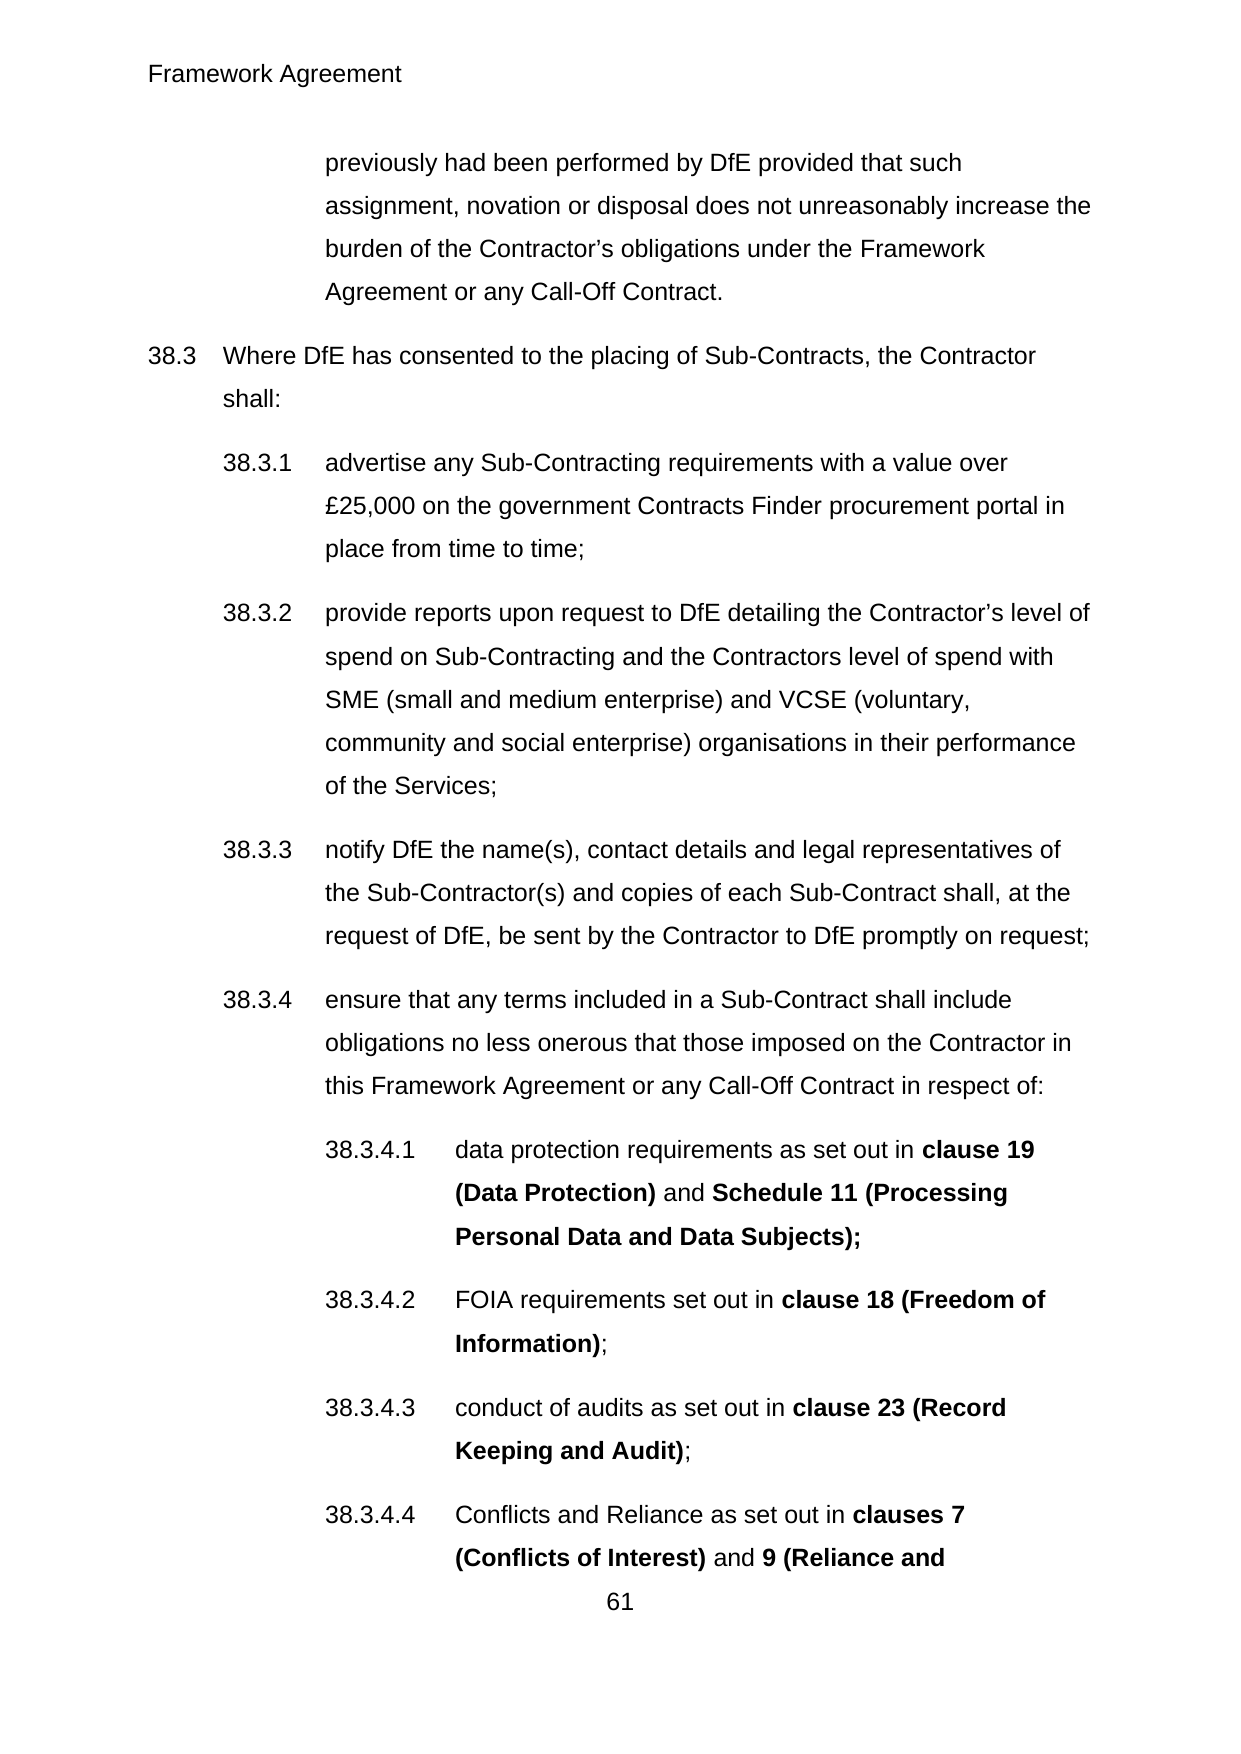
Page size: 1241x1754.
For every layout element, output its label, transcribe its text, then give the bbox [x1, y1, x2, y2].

list data protection requirements as set out in clause 19 (Data Protection) and Schedule 11 (Processing Personal Data and Data Subjects); [325, 1135, 1092, 1250]
list FOIA requirements set out in clause 18 (Freedom of Information); [325, 1285, 1092, 1357]
list conduct of audits as set out in clause 23 (Record Keeping and Audit); [325, 1392, 1092, 1464]
text advertise any Sub-Contracting requirements with a value over £25,000 on the government Contracts Finder procurement portal in place from time to time; [223, 448, 1092, 563]
text ensure that any terms included in a Sub-Contract shall include obligations no less onerous that those imposed on the Contractor in this Framework Agreement or any Call-Off Contract in respect of: [223, 985, 1092, 1100]
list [325, 1499, 1092, 1571]
text notify DfE the name(s), contact details and legal representatives of the Sub-Contractor(s) and copies of each Sub-Contract shall, at the request of DfE, be sent by the Contractor to DfE promptly on request; [223, 835, 1092, 950]
text provide reports upon request to DfE detailing the Contractor’s level of spend on Sub-Contracting and the Contractors level of spend with SME (small and medium enterprise) and VCSE (voluntary, community and social enterprise) organisations in their performance of the Services; [223, 598, 1092, 799]
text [223, 148, 1092, 306]
text Where DfE has consented to the placing of Sub-Contracts, the Contractor shall: [148, 341, 1092, 413]
